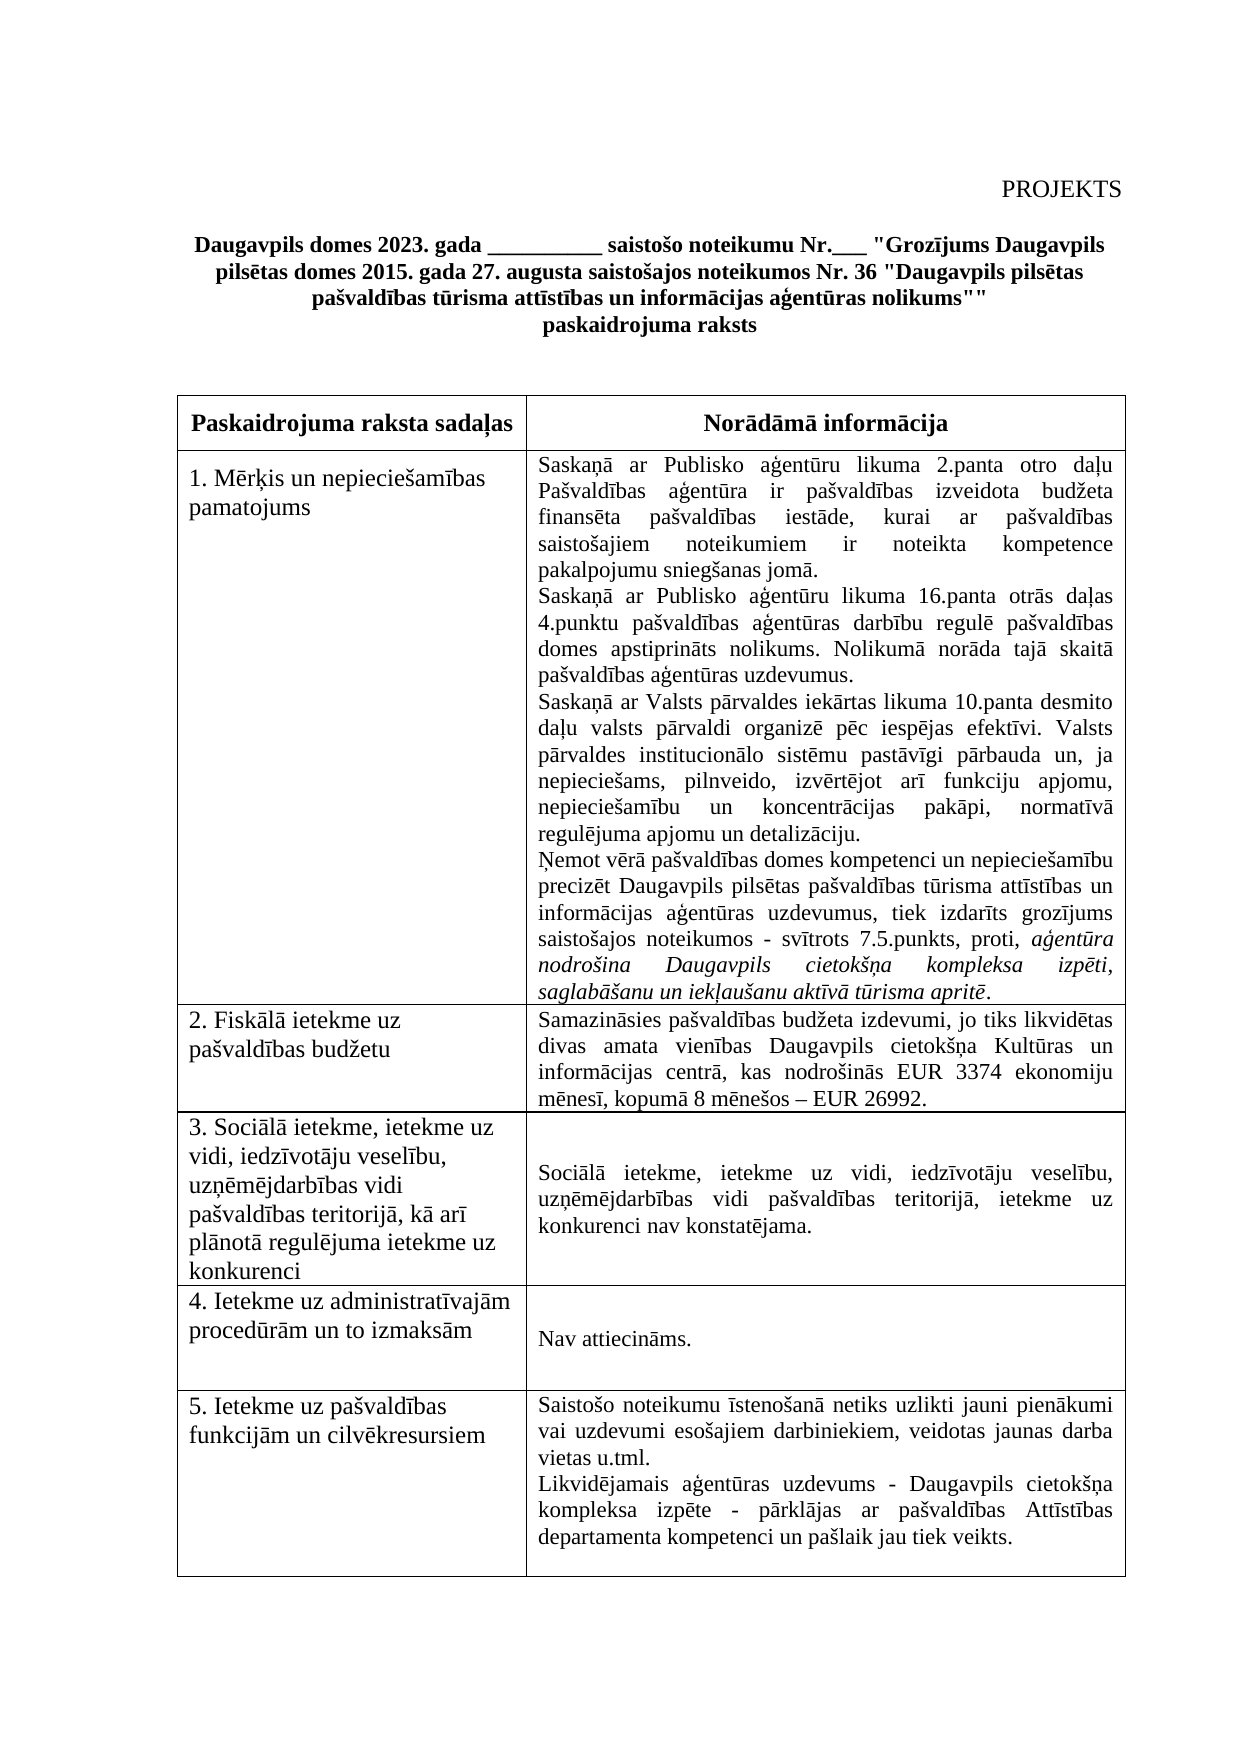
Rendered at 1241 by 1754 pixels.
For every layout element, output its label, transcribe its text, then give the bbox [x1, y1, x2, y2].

table_cell Saistošo noteikumu īstenošanā netiks uzlikti jauni pienākumi vai uzdevumi esošajiem darbiniekiem, veidotas jaunas darba vietas u.tml. Likvidējamais aģentūras uzdevums - Daugavpils cietokšņa kompleksa izpēte - pārklājas ar pašvaldības Attīstības departamenta kompetenci un pašlaik jau tiek veikts. [527, 1391, 1125, 1576]
table_cell 1. Mērķis un nepieciešamības pamatojums [178, 451, 526, 1004]
text PROJEKTS [177, 174, 1122, 202]
table_cell 4. Ietekme uz administratīvajām procedūrām un to izmaksām [178, 1286, 526, 1390]
table_cell 5. Ietekme uz pašvaldības funkcijām un cilvēkresursiem [178, 1391, 526, 1576]
table_cell Samazināsies pašvaldības budžeta izdevumi, jo tiks likvidētas divas amata vienības Daugavpils cietokšņa Kultūras un informācijas centrā, kas nodrošinās EUR 3374 ekonomiju mēnesī, kopumā 8 mēnešos – EUR 26992. [527, 1005, 1125, 1111]
table_cell 3. Sociālā ietekme, ietekme uz vidi, iedzīvotāju veselību, uzņēmējdarbības vidi pašvaldības teritorijā, kā arī plānotā regulējuma ietekme uz konkurenci [178, 1113, 526, 1285]
table_cell 2. Fiskālā ietekme uz pašvaldības budžetu [178, 1005, 526, 1111]
table_cell Nav attiecināms. [527, 1286, 1125, 1390]
table_cell Sociālā ietekme, ietekme uz vidi, iedzīvotāju veselību, uzņēmējdarbības vidi pašvaldības teritorijā, ietekme uz konkurenci nav konstatējama. [527, 1113, 1125, 1285]
text Daugavpils domes 2023. gada __________ saistošo noteikumu Nr.___ "Grozījums Daugavpils pilsētas domes 2015. gada 27. augusta saistošajos noteikumos Nr. 36 "Daugavpils pilsētas pašvaldības tūrisma attīstības un informācijas aģentūras nolikums"" paskaidrojuma raksts [177, 232, 1122, 337]
table_cell Saskaņā ar Publisko aģentūru likuma 2.panta otro daļu Pašvaldības aģentūra ir pašvaldības izveidota budžeta finansēta pašvaldības iestāde, kurai ar pašvaldības saistošajiem noteikumiem ir noteikta kompetence pakalpojumu sniegšanas jomā. Saskaņā ar Publisko aģentūru likuma 16.panta otrās daļas 4.punktu pašvaldības aģentūras darbību regulē pašvaldības domes apstiprināts nolikums. Nolikumā norāda tajā skaitā pašvaldības aģentūras uzdevumus. Saskaņā ar Valsts pārvaldes iekārtas likuma 10.panta desmito daļu valsts pārvaldi organizē pēc iespējas efektīvi. Valsts pārvaldes institucionālo sistēmu pastāvīgi pārbauda un, ja nepieciešams, pilnveido, izvērtējot arī funkciju apjomu, nepieciešamību un koncentrācijas pakāpi, normatīvā regulējuma apjomu un detalizāciju. Ņemot vērā pašvaldības domes kompetenci un nepieciešamību precizēt Daugavpils pilsētas pašvaldības tūrisma attīstības un informācijas aģentūras uzdevumus, tiek izdarīts grozījums saistošajos noteikumos - svītrots 7.5.punkts, proti, aģentūra nodrošina Daugavpils cietokšņa kompleksa izpēti, saglabāšanu un iekļaušanu aktīvā tūrisma apritē. [527, 451, 1125, 1004]
table_header Norādāmā informācija [527, 396, 1125, 450]
table_header Paskaidrojuma raksta sadaļas [178, 396, 526, 450]
